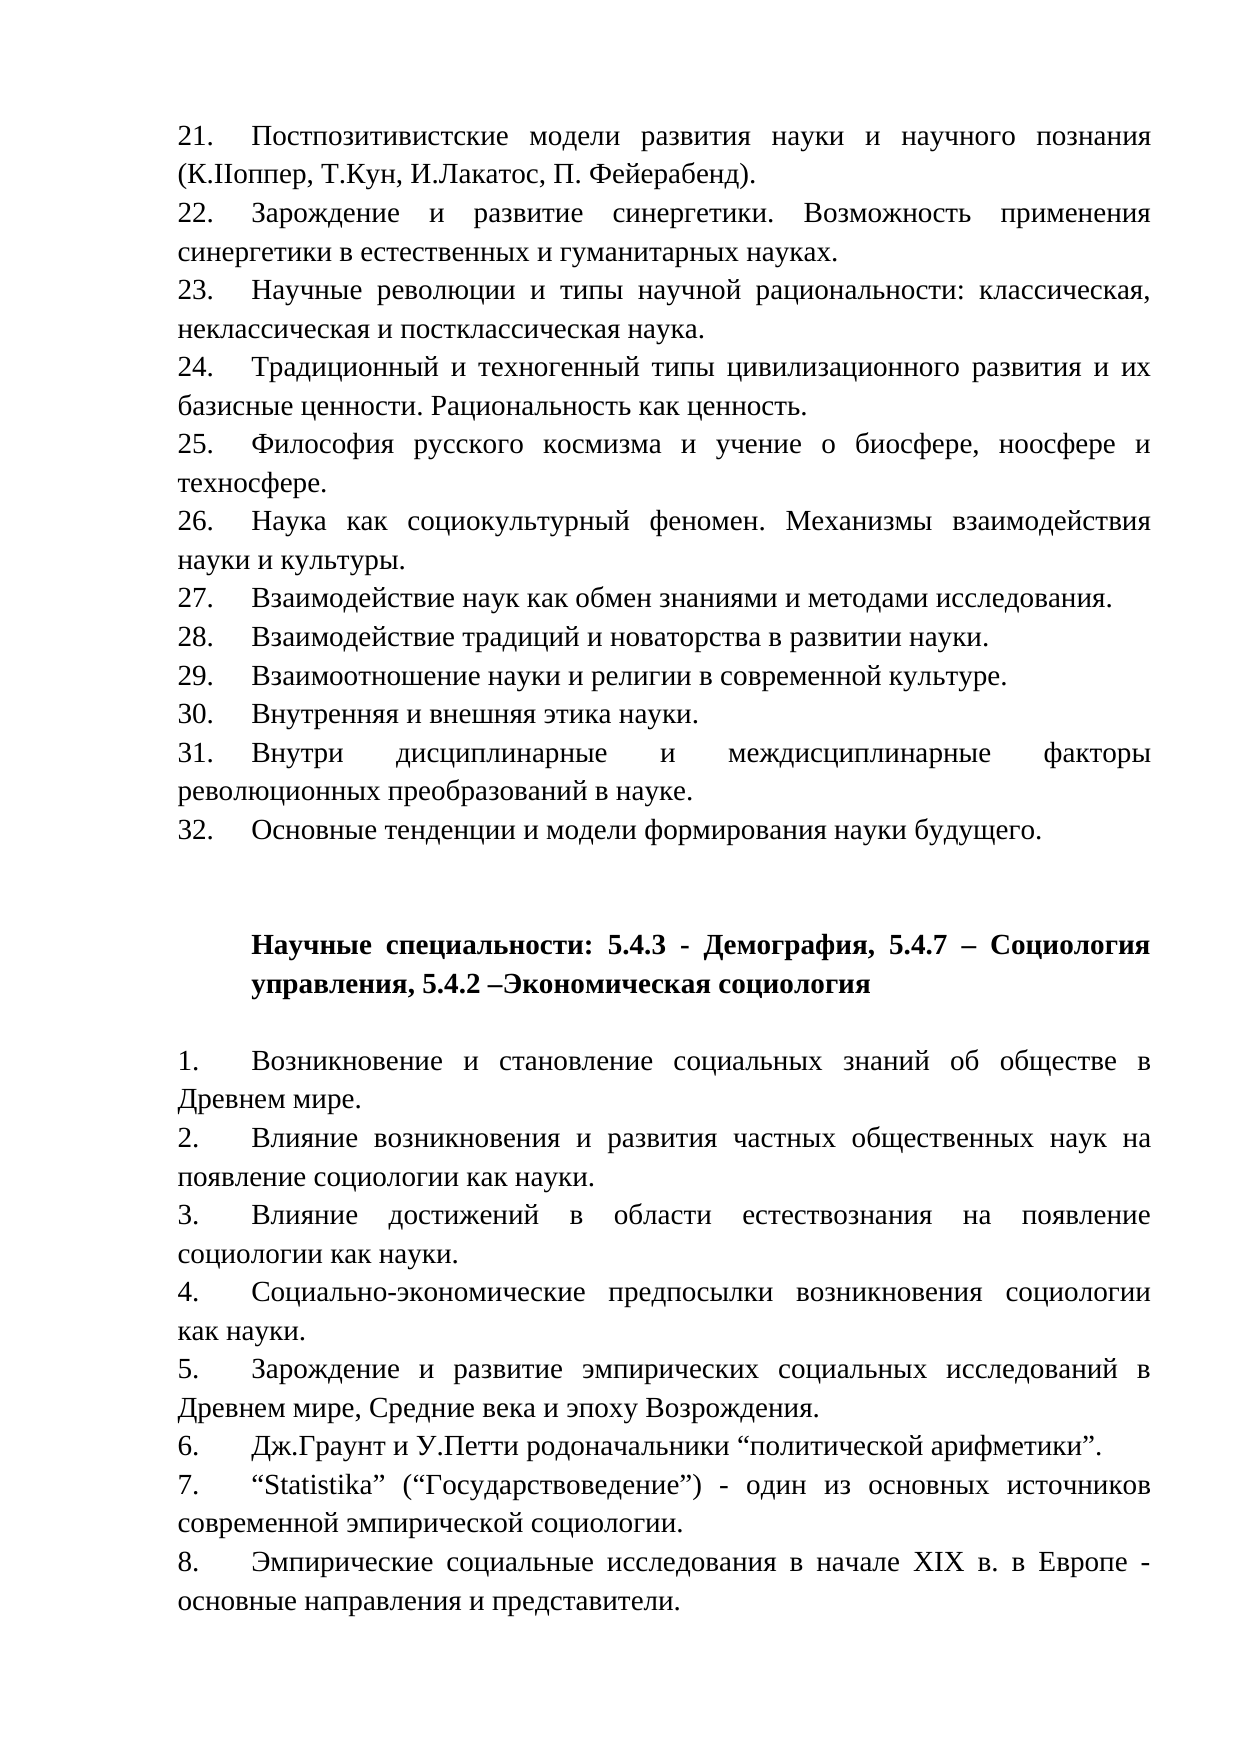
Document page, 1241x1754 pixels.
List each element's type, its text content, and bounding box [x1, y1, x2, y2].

list 8. Эмпирические социальные исследования в начале XIX в. в Европе - основные направления и представители. [177, 1544, 1152, 1616]
list 28. Взаимодействие традиций и новаторства в развитии науки. [177, 619, 1152, 653]
list 30. Внутренняя и внешняя этика науки. [177, 696, 1152, 730]
list 26. Наука как социокультурный феномен. Механизмы взаимодействия науки и культуры. [177, 503, 1152, 576]
list 4. Социально-экономические предпосылки возникновения социологии как науки. [177, 1274, 1152, 1346]
list 27. Взаимодействие наук как обмен знаниями и методами исследования. [177, 581, 1152, 614]
list 22. Зарождение и развитие синергетики. Возможность применения синергетики в естественных и гуманитарных науках. [177, 195, 1152, 267]
list 2. Влияние возникновения и развития частных общественных наук на появление социологии как науки. [177, 1120, 1152, 1192]
list 5. Зарождение и развитие эмпирических социальных исследований в Древнем мире, Средние века и эпоху Возрождения. [177, 1351, 1152, 1423]
list 25. Философия русского космизма и учение о биосфере, ноосфере и техносфере. [177, 426, 1152, 498]
list 6. Дж.Граунт и У.Петти родоначальники “политической арифметики”. [177, 1428, 1152, 1462]
list 1. Возникновение и становление социальных знаний об обществе в Древнем мире. [177, 1043, 1152, 1115]
list 3. Влияние достижений в области естествознания на появление социологии как науки. [177, 1197, 1152, 1269]
list 24. Традиционный и техногенный типы цивилизационного развития и их базисные ценности. Рациональность как ценность. [177, 349, 1152, 421]
list 31. Внутри дисциплинарные и междисциплинарные факторы революционных преобразований в науке. [177, 735, 1152, 807]
list 29. Взаимоотношение науки и религии в современной культуре. [177, 658, 1152, 691]
list 21. Постпозитивистские модели развития науки и научного познания (К.IIоппер, Т.Кун, И.Лакатос, П. Фейерабенд). [177, 118, 1152, 190]
list Научные специальности: 5.4.3 - Демография, 5.4.7 – Социология управления, 5.4.2 –Экономическая социология [251, 927, 1152, 999]
list 32. Основные тенденции и модели формирования науки будущего. [177, 812, 1152, 845]
list 23. Научные революции и типы научной рациональности: классическая, неклассическая и постклассическая наука. [177, 272, 1152, 344]
list 7. “Statistika” (“Государствоведение”) - один из основных источников современной эмпирической социологии. [177, 1467, 1152, 1539]
